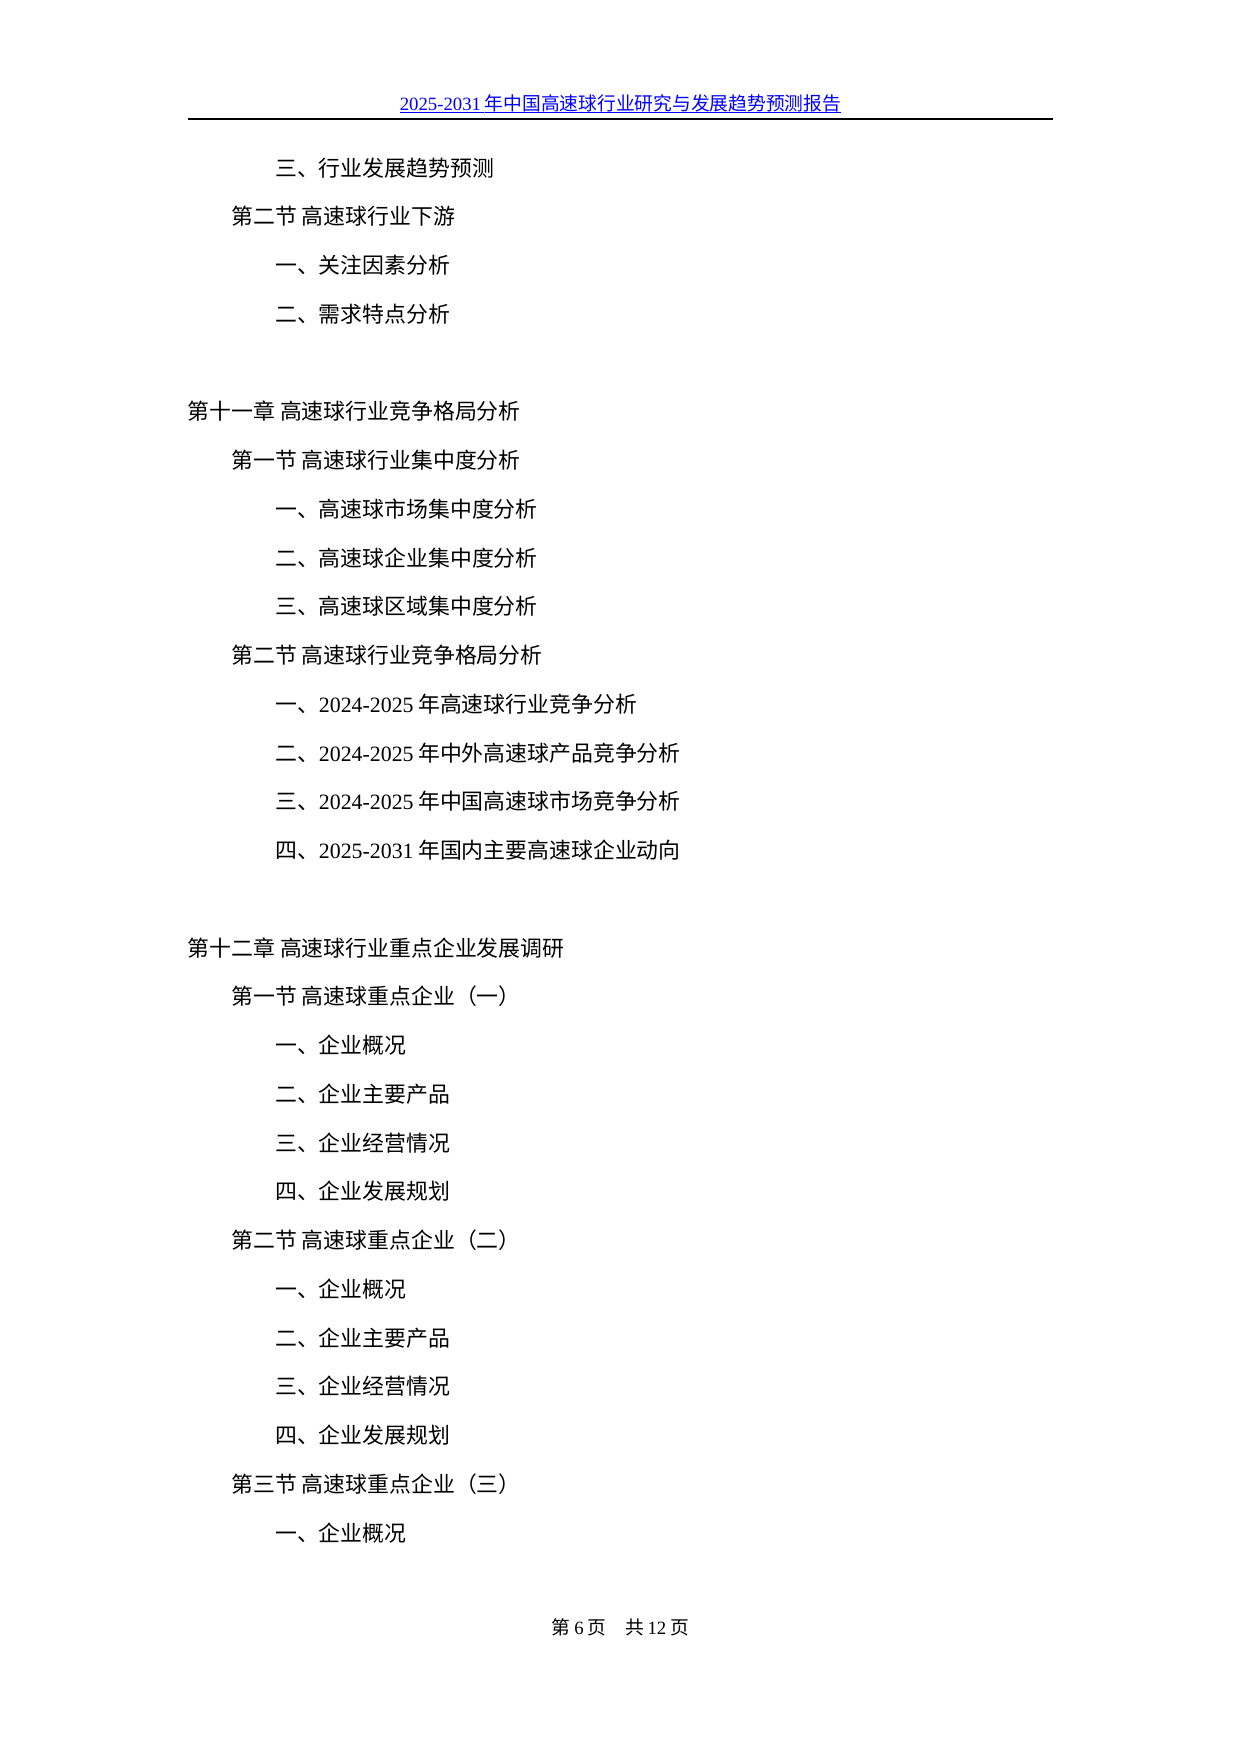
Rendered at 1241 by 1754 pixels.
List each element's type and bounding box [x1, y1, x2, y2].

text [187, 150, 1053, 1548]
